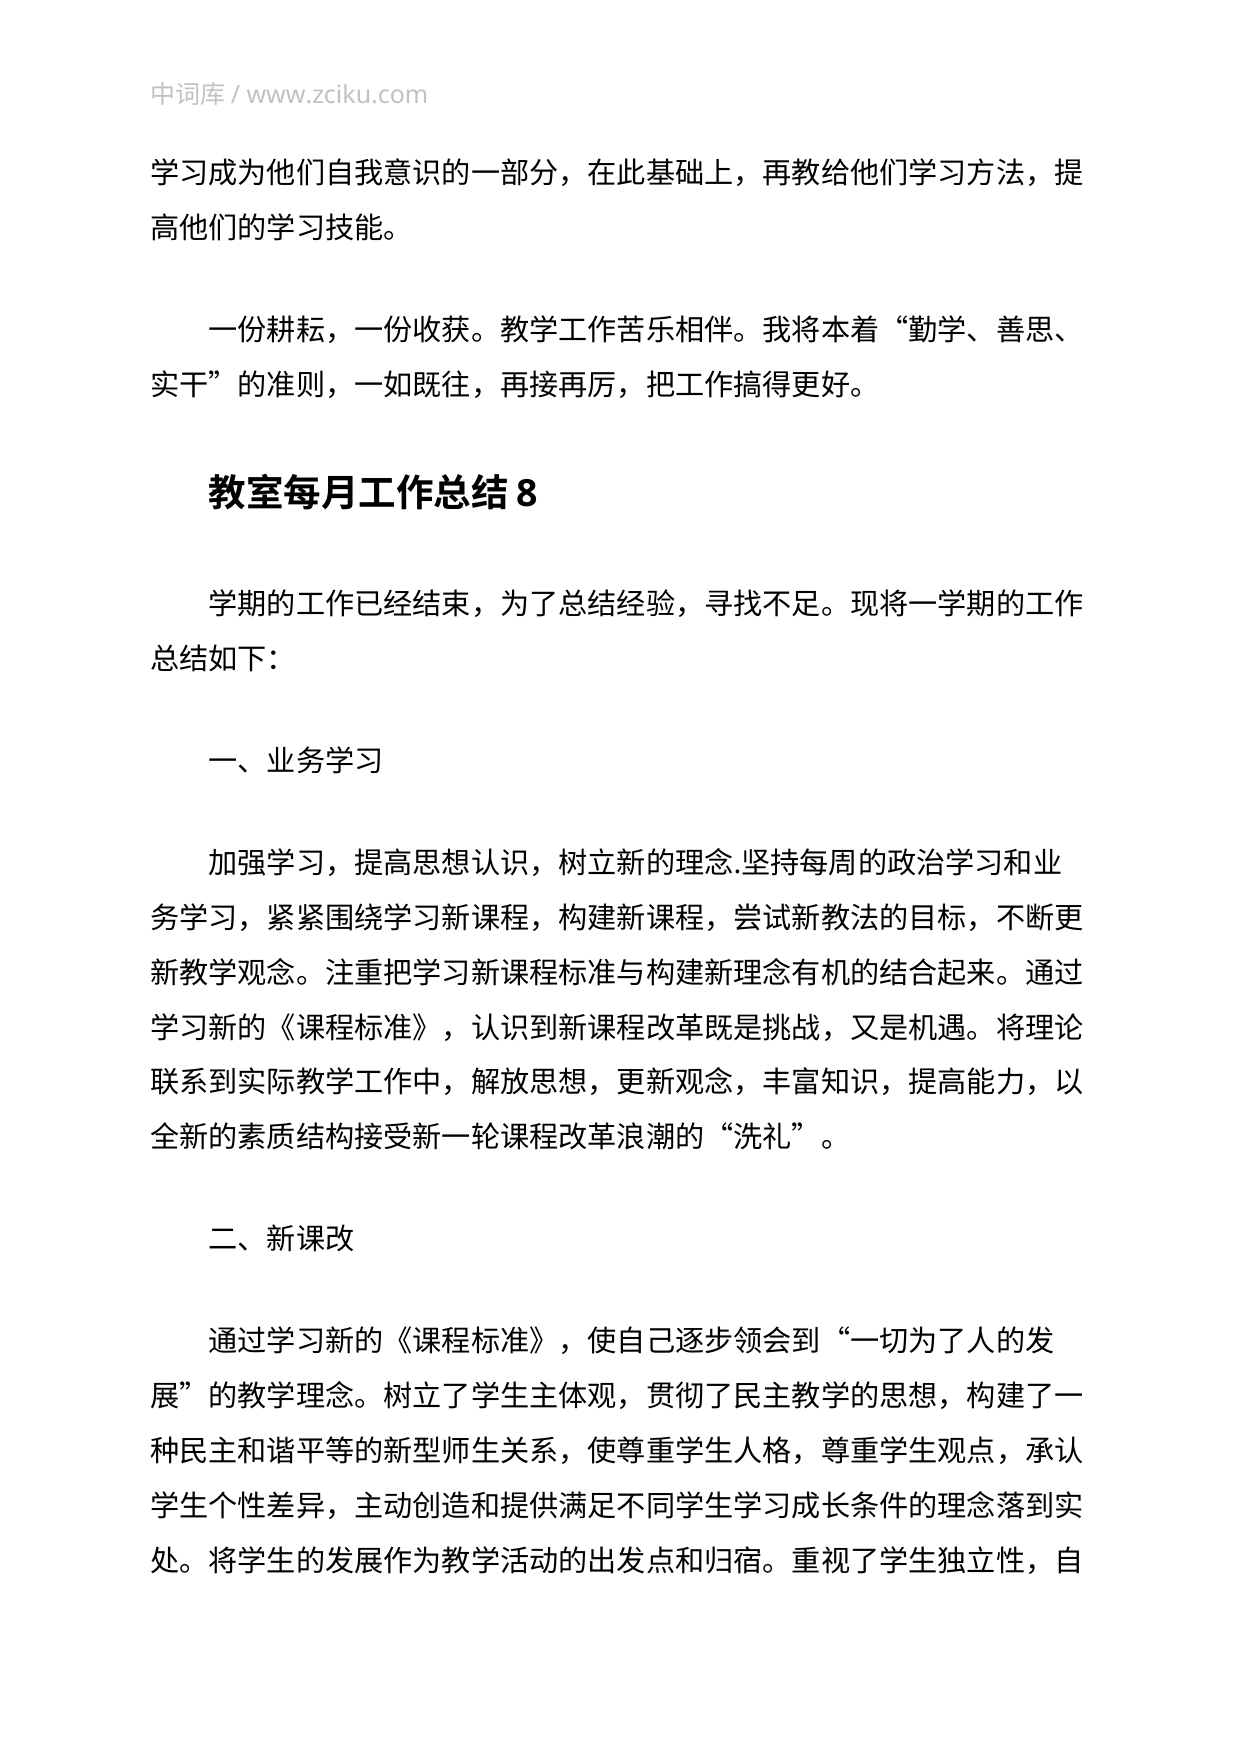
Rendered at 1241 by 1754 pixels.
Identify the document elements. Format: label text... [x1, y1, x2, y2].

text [150, 1317, 1090, 1579]
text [150, 150, 1090, 247]
text 一、业务学习 [150, 738, 1090, 780]
text 加强学习，提高思想认识，树立新的理念.坚持每周的政治学习和业务学习，紧紧围绕学习新课程，构建新课程，尝试新教法的目标，不断更新教学观念。注重把学习新课程标准与构建新理念有机的结合起来。通过学习新的《课程标准》，认识到新课程改革既是挑战，又是机遇。将理论联系到实际教学工作中，解放思想，更新观念，丰富知识，提高能力，以全新的素质结构接受新一轮课程改革浪潮的“洗礼”。 [150, 839, 1090, 1156]
text 教室每月工作总结8 [150, 463, 1090, 518]
text 学期的工作已经结束，为了总结经验，寻找不足。现将一学期的工作总结如下： [150, 581, 1090, 678]
text 一份耕耘，一份收获。教学工作苦乐相伴。我将本着“勤学、善思、实干”的准则，一如既往，再接再厉，把工作搞得更好。 [150, 307, 1090, 404]
text 二、新课改 [150, 1216, 1090, 1258]
